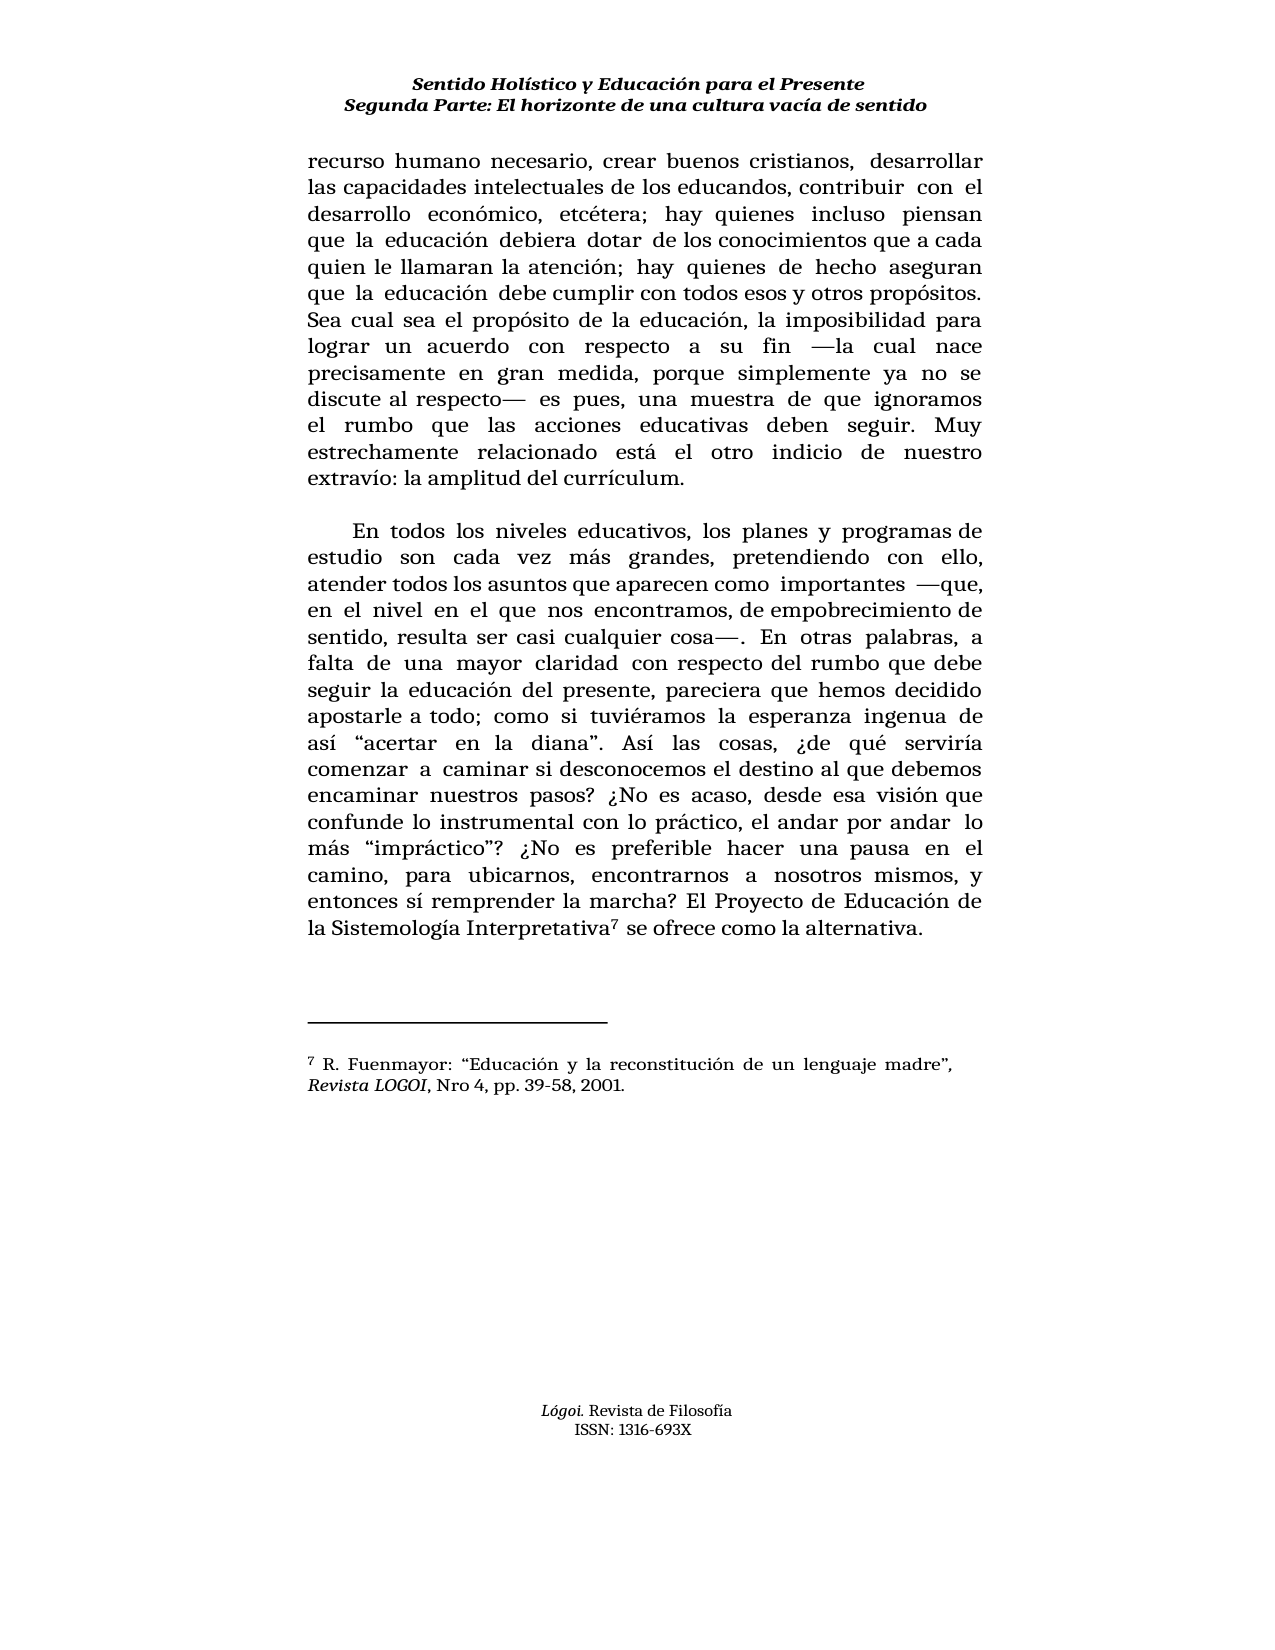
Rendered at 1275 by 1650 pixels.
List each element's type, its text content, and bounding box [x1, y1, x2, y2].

text recurso humano necesario, crear buenos cristianos, desarrollar las capacidades intelectuales de los educandos, contribuir con el desarrollo económico, etcétera; hay quienes incluso piensan que la educación debiera dotar de los conocimientos que a cada quien le llamaran la atención; hay quienes de hecho aseguran que la educación debe cumplir con todos esos y otros propósitos. Sea cual sea el propósito de la educación, la imposibilidad para lograr un acuerdo con respecto a su fin —la cual nace precisamente en gran medida, porque simplemente ya no se discute al respecto— es pues, una muestra de que ignoramos el rumbo que las acciones educativas deben seguir. Muy estrechamente relacionado está el otro indicio de nuestro extravío: la amplitud del currículum. [307, 149, 983, 491]
text 7 R. Fuenmayor: “Educación y la reconstitución de un lenguaje madre”, Revista LOGOI, Nro 4, pp. 39-58, 2001. [307, 1054, 998, 1096]
text En todos los niveles educativos, los planes y programas de estudio son cada vez más grandes, pretendiendo con ello, atender todos los asuntos que aparecen como importantes —que, en el nivel en el que nos encontramos, de empobrecimiento de sentido, resulta ser casi cualquier cosa—. En otras palabras, a falta de una mayor claridad con respecto del rumbo que debe seguir la educación del presente, pareciera que hemos decidido apostarle a todo; como si tuviéramos la esperanza ingenua de así “acertar en la diana”. Así las cosas, ¿de qué serviría comenzar a caminar si desconocemos el destino al que debemos encaminar nuestros pasos? ¿No es acaso, desde esa visión que confunde lo instrumental con lo práctico, el andar por andar lo más “impráctico”? ¿No es preferible hacer una pausa en el camino, para ubicarnos, encontrarnos a nosotros mismos, y entonces sí remprender la marcha? El Proyecto de Educación de la Sistemología Interpretativa7 se ofrece como la alternativa. [307, 519, 983, 941]
